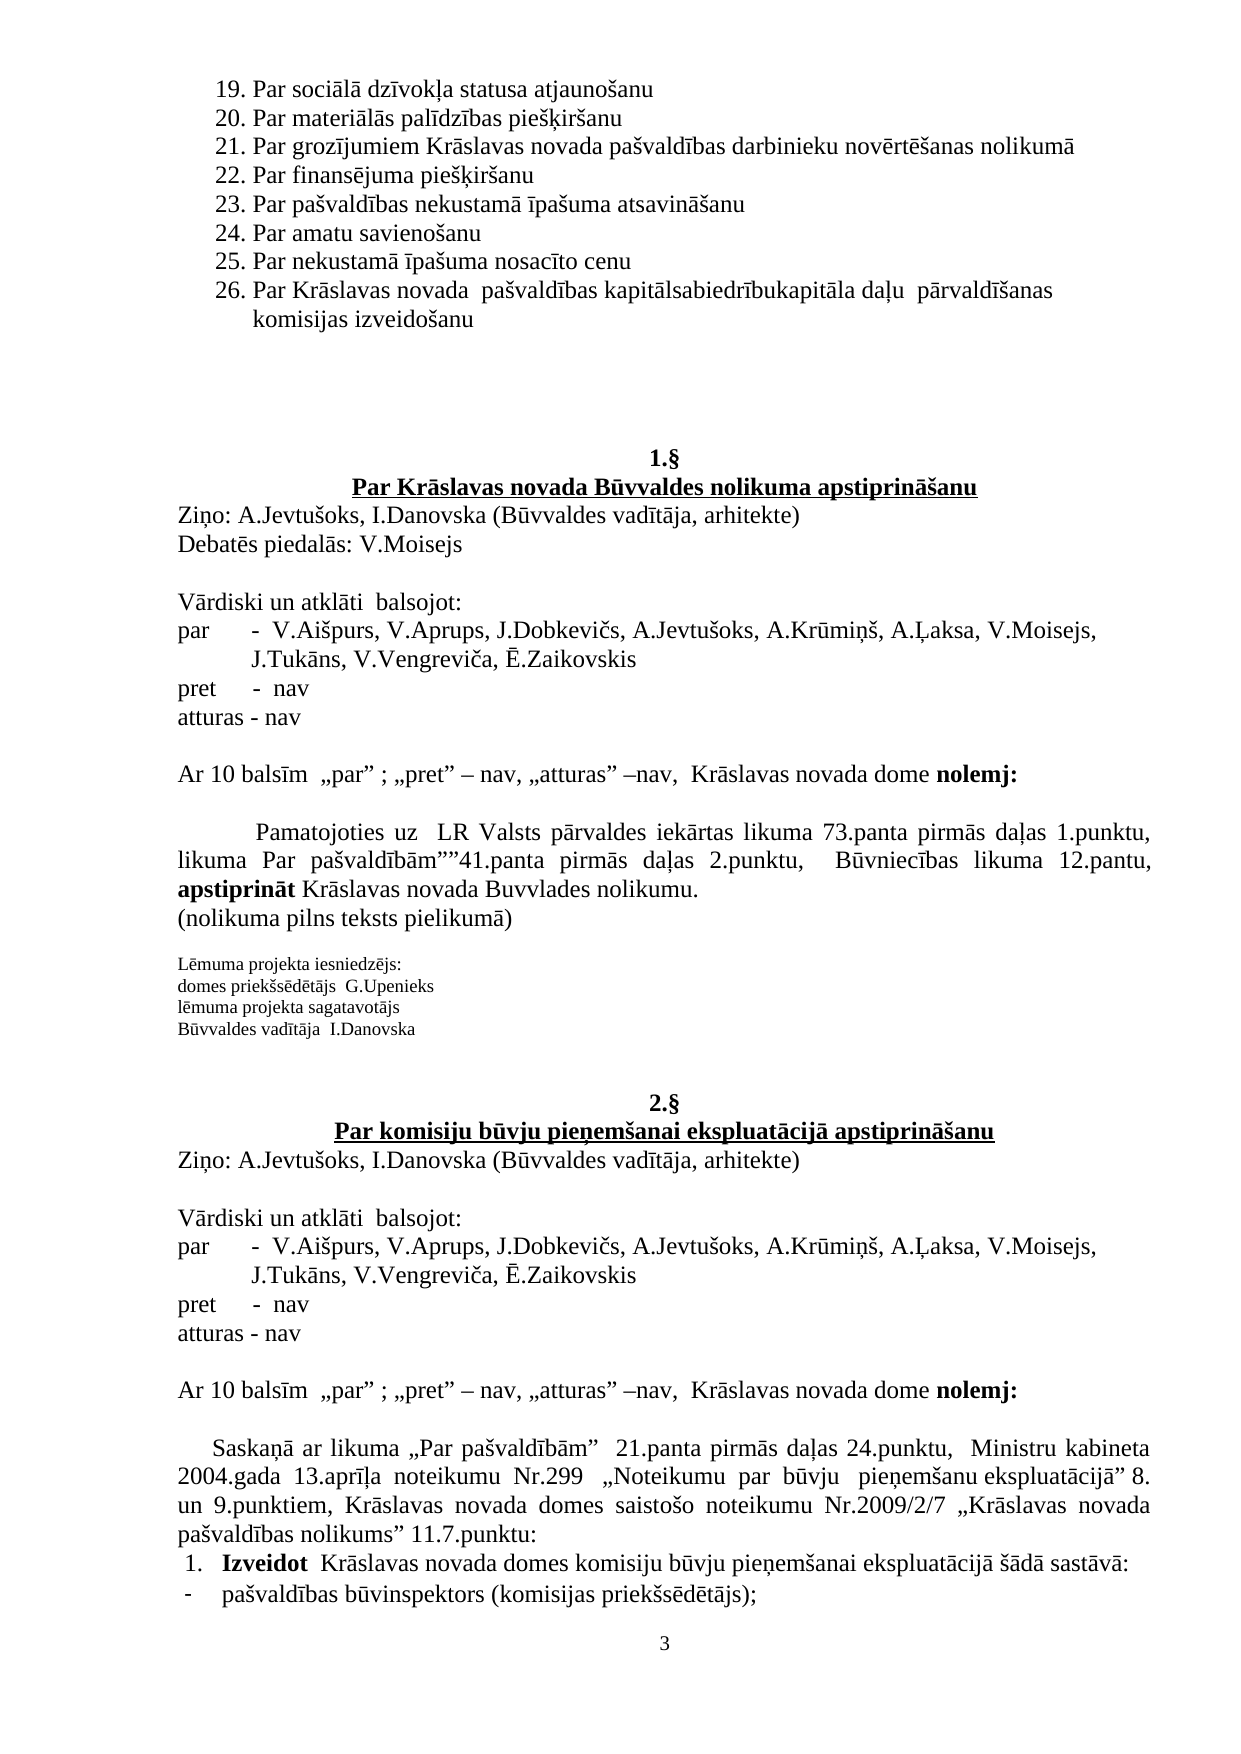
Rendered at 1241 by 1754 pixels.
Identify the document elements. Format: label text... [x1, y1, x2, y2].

text Pamatojoties uz LR Valsts pārvaldes iekārtas likuma 73.panta pirmās daļas 1.punktu, likuma Par pašvaldībām””41.panta pirmās daļas 2.punktu, Būvniecības likuma 12.pantu, apstiprināt Krāslavas novada Buvvlades nolikumu. [177, 817, 1152, 903]
text Par komisiju būvju pieņemšanai ekspluatācijā apstiprināšanu [177, 1116, 1152, 1145]
list Par materiālās palīdzības piešķiršanu [215, 103, 1152, 131]
list pašvaldības būvinspektors (komisijas priekšsēdētājs); [184, 1579, 1152, 1609]
list Izveidot Krāslavas novada domes komisiju būvju pieņemšanai ekspluatācijā šādā sastāvā: [184, 1548, 1152, 1576]
text 2.§ [177, 1088, 1152, 1116]
text 1.§ [177, 443, 1152, 472]
text atturas - nav [177, 702, 1152, 730]
list Par grozījumiem Krāslavas novada pašvaldības darbinieku novērtēšanas nolikumā [215, 131, 1152, 160]
text (nolikuma pilns teksts pielikumā) [177, 903, 1152, 932]
list Par amatu savienošanu [215, 218, 1152, 246]
text par - V.Aišpurs, V.Aprups, J.Dobkevičs, A.Jevtušoks, A.Krūmiņš, A.Ļaksa, V.Moisejs, J.Tukāns, V.Vengreviča, Ē.Zaikovskis [177, 1231, 1152, 1289]
text Ar 10 balsīm „par” ; „pret” – nav, „atturas” –nav, Krāslavas novada dome nolemj: [177, 1375, 1152, 1404]
text Vārdiski un atklāti balsojot: [177, 1203, 1152, 1231]
text Lēmuma projekta iesniedzējs: [177, 953, 1152, 975]
text Ar 10 balsīm „par” ; „pret” – nav, „atturas” –nav, Krāslavas novada dome nolemj: [177, 759, 1152, 788]
list Par finansējuma piešķiršanu [215, 160, 1152, 189]
list Par Krāslavas novada pašvaldības kapitālsabiedrībukapitāla daļu pārvaldīšanas komisijas izveidošanu [215, 275, 1152, 333]
text Vārdiski un atklāti balsojot: [177, 587, 1152, 615]
text Debatēs piedalās: V.Moisejs [177, 529, 1152, 558]
text lēmuma projekta sagatavotājs [177, 996, 1152, 1018]
text Saskaņā ar likuma „Par pašvaldībām” 21.panta pirmās daļas 24.punktu, Ministru kabineta 2004.gada 13.aprīļa noteikumu Nr.299 „Noteikumu par būvju pieņemšanu ekspluatācijā” 8. un 9.punktiem, Krāslavas novada domes saistošo noteikumu Nr.2009/2/7 „Krāslavas novada pašvaldības nolikums” 11.7.punktu: [177, 1433, 1152, 1548]
text pret - nav [177, 1289, 1152, 1318]
text Būvvaldes vadītāja I.Danovska [177, 1018, 1152, 1039]
text Ziņo: A.Jevtušoks, I.Danovska (Būvvaldes vadītāja, arhitekte) [177, 1145, 1152, 1174]
text pret - nav [177, 673, 1152, 702]
text atturas - nav [177, 1318, 1152, 1346]
list Par pašvaldības nekustamā īpašuma atsavināšanu [215, 189, 1152, 218]
text par - V.Aišpurs, V.Aprups, J.Dobkevičs, A.Jevtušoks, A.Krūmiņš, A.Ļaksa, V.Moisejs, J.Tukāns, V.Vengreviča, Ē.Zaikovskis [177, 615, 1152, 673]
text domes priekšsēdētājs G.Upenieks [177, 975, 1152, 996]
text Par Krāslavas novada Būvvaldes nolikuma apstiprināšanu [177, 472, 1152, 500]
list Par nekustamā īpašuma nosacīto cenu [215, 246, 1152, 275]
text Ziņo: A.Jevtušoks, I.Danovska (Būvvaldes vadītāja, arhitekte) [177, 500, 1152, 529]
list Par sociālā dzīvokļa statusa atjaunošanu [215, 74, 1152, 103]
